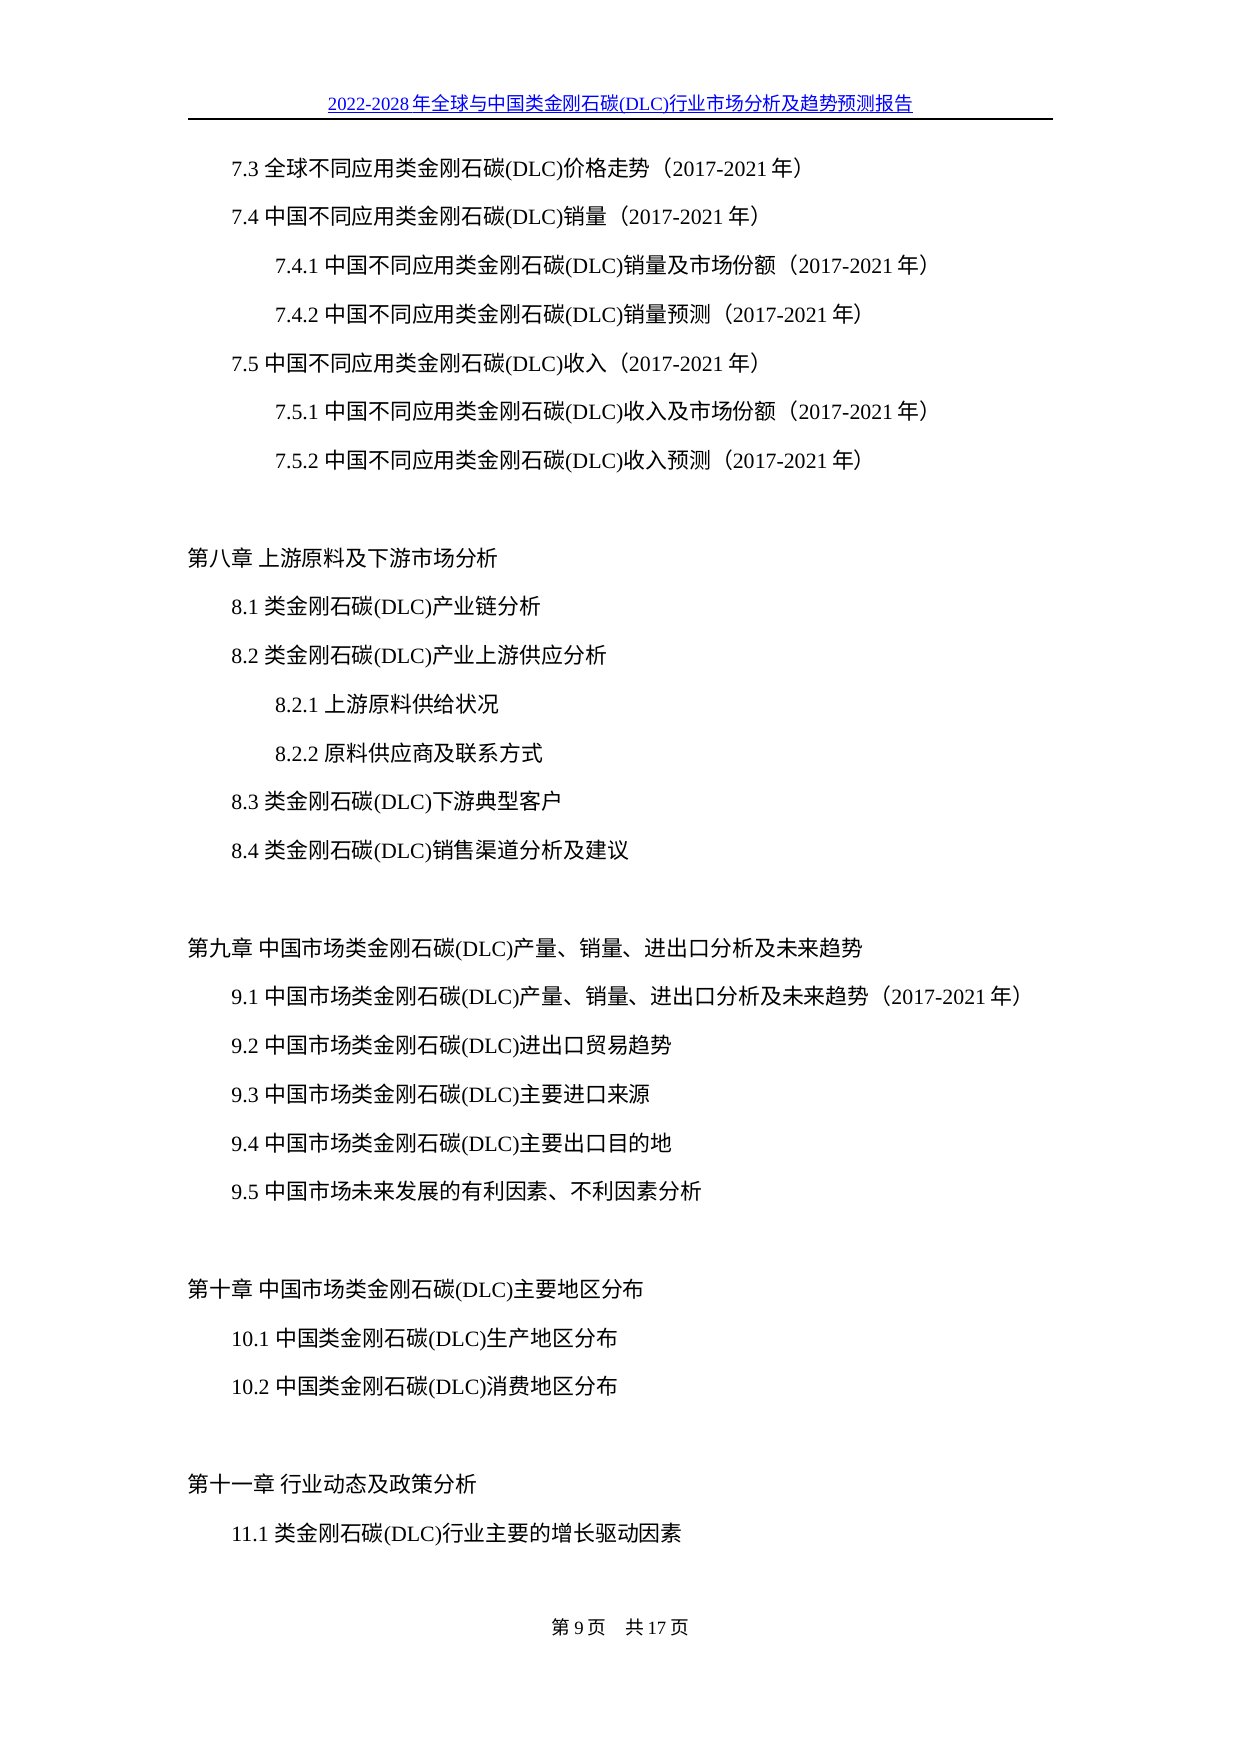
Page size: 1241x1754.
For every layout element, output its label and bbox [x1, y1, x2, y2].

text [187, 150, 1053, 1548]
